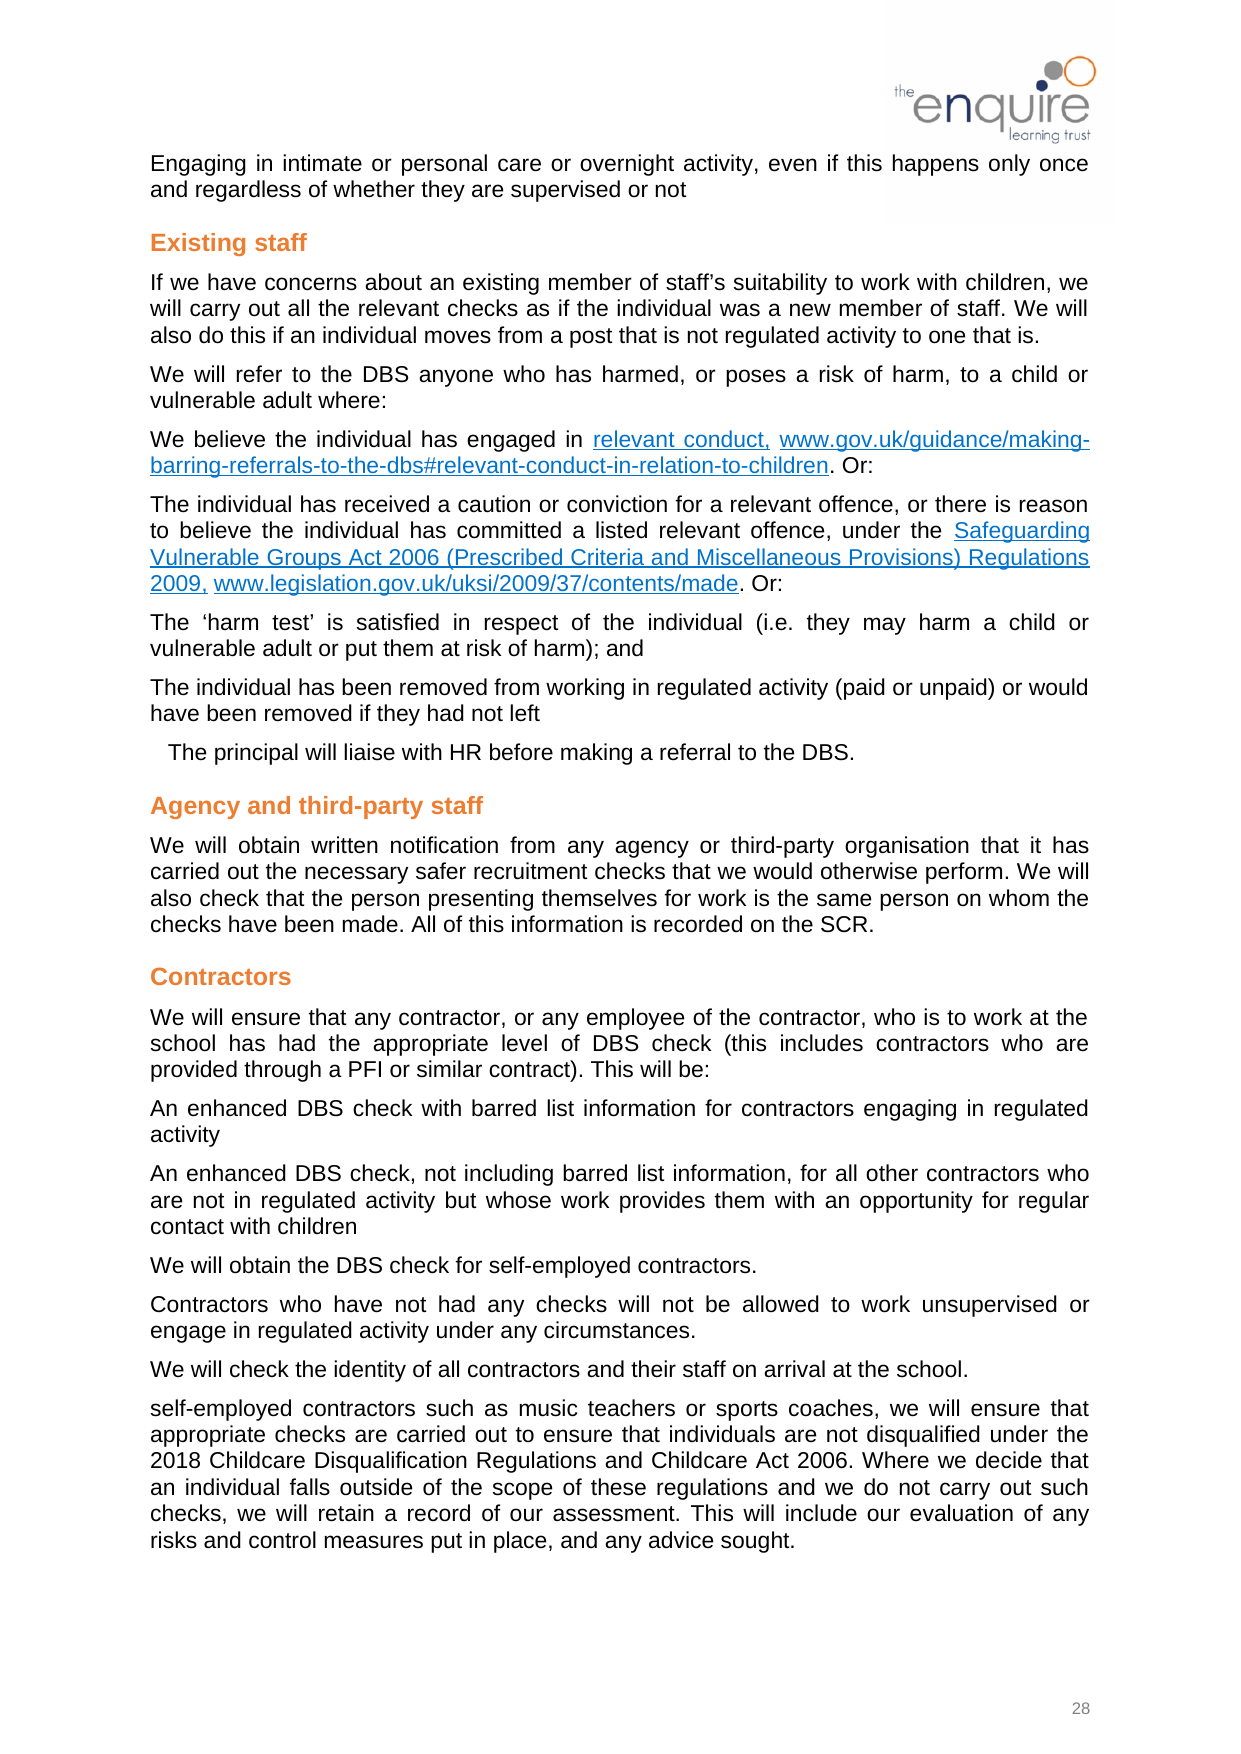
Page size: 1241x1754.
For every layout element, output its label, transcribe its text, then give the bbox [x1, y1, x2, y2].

text Existing staff [150, 228, 1090, 256]
picture [883, 0, 1115, 224]
text The individual has been removed from working in regulated activity (paid or unpaid) or would have been removed if they had not left [150, 674, 1090, 727]
text The ‘harm test’ is satisfied in respect of the individual (i.e. they may harm a child or vulnerable adult or put them at risk of harm); and [150, 609, 1090, 662]
text The individual has received a caution or conviction for a relevant offence, or there is reason to believe the individual has committed a listed relevant offence, under the Safeguarding Vulnerable Groups Act 2006 (Prescribed Criteria and Miscellaneous Provisions) Regulations 2009, www.legislation.gov.uk/uksi/2009/37/contents/made. Or: [150, 568, 1090, 596]
text Engaging in intimate or personal care or overnight activity, even if this happens only once and regardless of whether they are supervised or not [150, 150, 1090, 203]
text We will check the identity of all contractors and their staff on arrival at the school. [150, 1356, 1090, 1382]
text Contractors [150, 962, 1090, 991]
text We believe the individual has engaged in relevant conduct, www.gov.uk/guidance/making-barring-referrals-to-the-dbs#relevant-conduct-in-relation-to-children. Or: [150, 426, 1090, 478]
text We will refer to the DBS anyone who has harmed, or poses a risk of harm, to a child or vulnerable adult where: [150, 361, 1090, 413]
text Agency and third-party staff [150, 791, 1090, 819]
text self-employed contractors such as music teachers or sports coaches, we will ensure that appropriate checks are carried out to ensure that individuals are not disqualified under the 2018 Childcare Disqualification Regulations and Childcare Act 2006. Where we decide that an individual falls outside of the scope of these regulations and we do not carry out such checks, we will retain a record of our assessment. This will include our evaluation of any risks and control measures put in place, and any advice sought. [150, 1395, 1090, 1553]
text An enhanced DBS check, not including barred list information, for all other contractors who are not in regulated activity but whose work provides them with an opportunity for regular contact with children [150, 1160, 1090, 1239]
text We will obtain written notification from any agency or third-party organisation that it has carried out the necessary safer recruitment checks that we would otherwise perform. We will also check that the person presenting themselves for work is the same person on whom the checks have been made. All of this information is recorded on the SCR. [150, 832, 1090, 937]
text We will ensure that any contractor, or any employee of the contractor, who is to work at the school has had the appropriate level of DBS check (this includes contractors who are provided through a PFI or similar contract). This will be: [150, 1003, 1090, 1083]
text If we have concerns about an existing member of staff’s suitability to work with children, we will carry out all the relevant checks as if the individual was a new member of staff. We will also do this if an individual moves from a post that is not regulated activity to one that is. [150, 269, 1090, 348]
text We will obtain the DBS check for self-employed contractors. [150, 1252, 1090, 1278]
text An enhanced DBS check with barred list information for contractors engaging in regulated activity [150, 1095, 1090, 1148]
text The principal will liaise with HR before making a referral to the DBS. [168, 739, 1090, 766]
text The individual has received a caution or conviction for a relevant offence, or there is reason to believe the individual has committed a listed relevant offence, under the Safeguarding Vulnerable Groups Act 2006 (Prescribed Criteria and Miscellaneous Provisions) Regulations 2009, www.legislation.gov.uk/uksi/2009/37/contents/made. Or: [150, 491, 1090, 566]
text Contractors who have not had any checks will not be allowed to work unsupervised or engage in regulated activity under any circumstances. [150, 1291, 1090, 1343]
